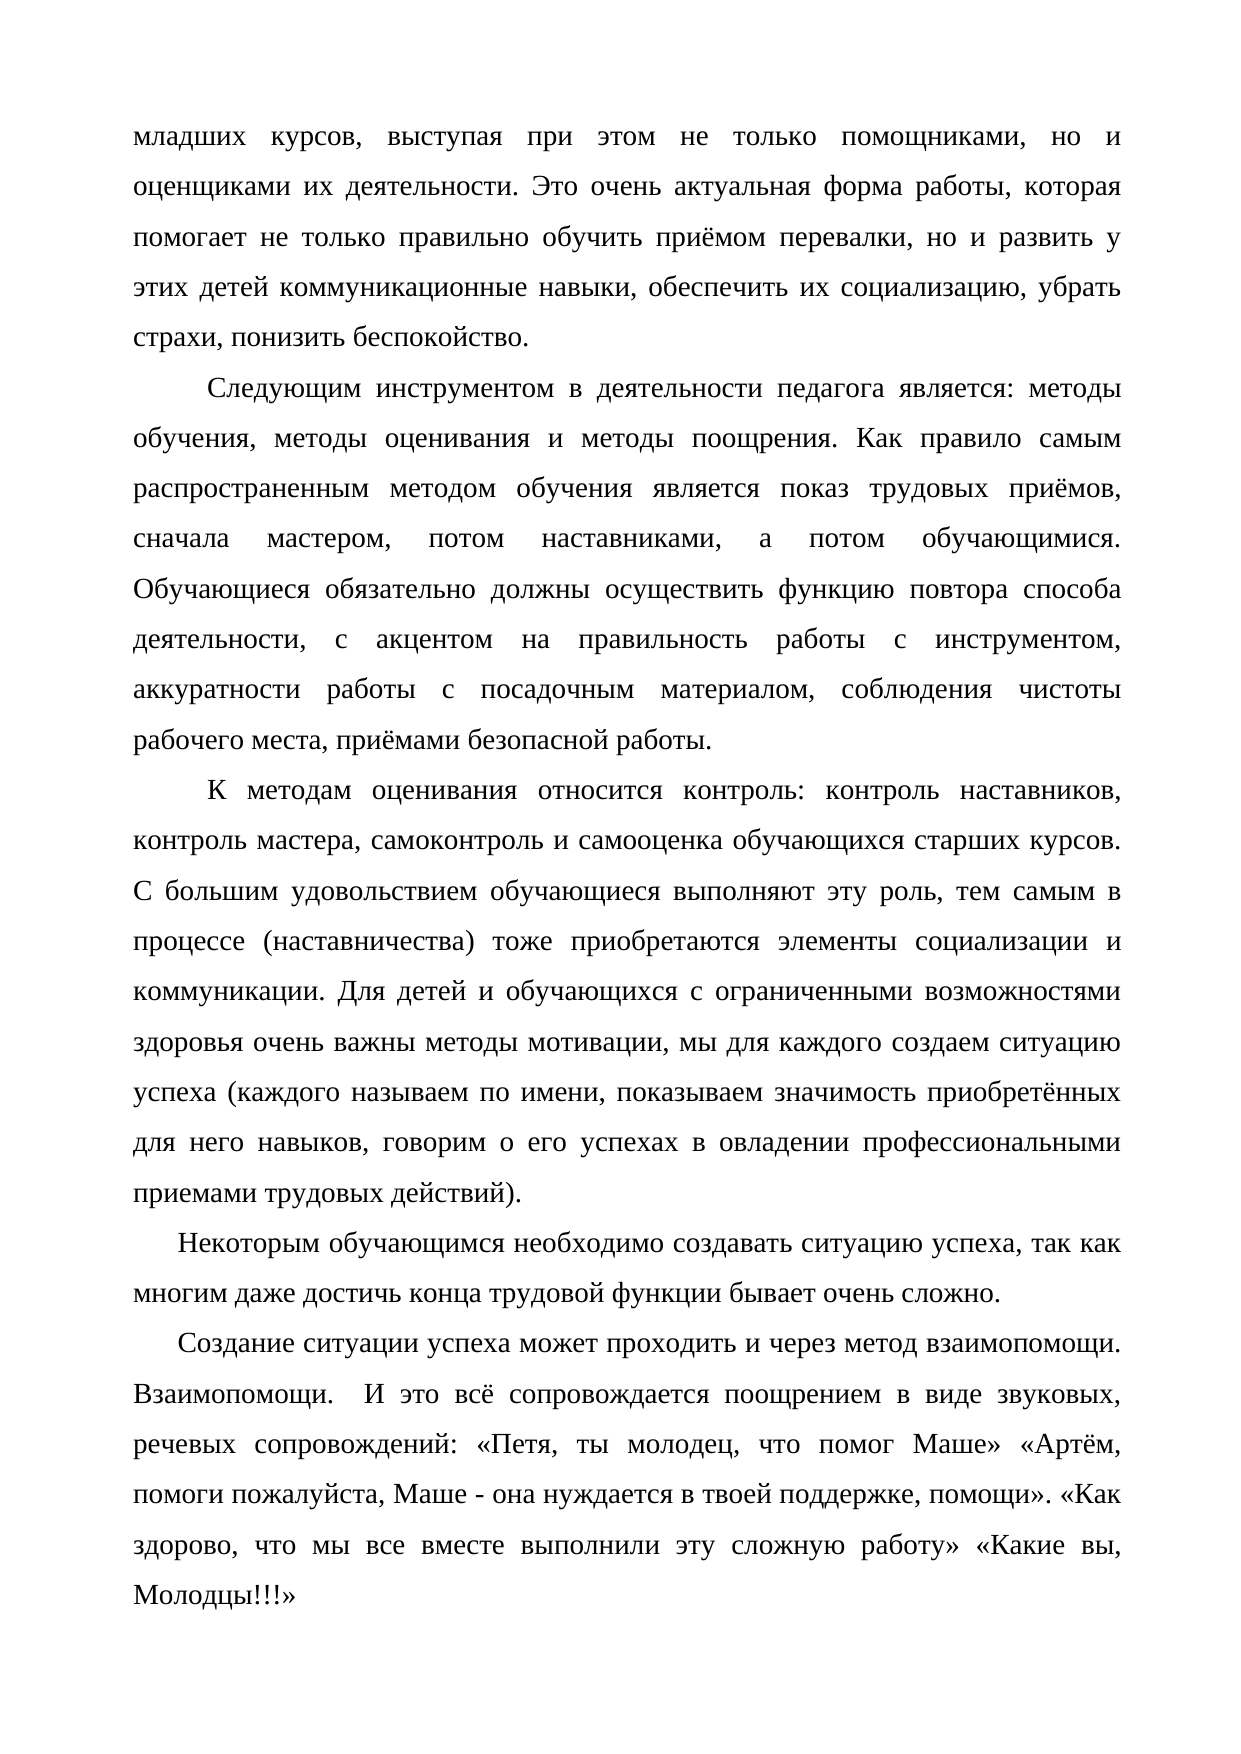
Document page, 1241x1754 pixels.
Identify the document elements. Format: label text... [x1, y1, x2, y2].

text Некоторым обучающимся необходимо создавать ситуацию успеха, так как многим даже достичь конца трудовой функции бывает очень сложно. [133, 1225, 1122, 1309]
text Следующим инструментом в деятельности педагога является: методы обучения, методы оценивания и методы поощрения. Как правило самым распространенным методом обучения является показ трудовых приёмов, сначала мастером, потом наставниками, а потом обучающимися. Обучающиеся обязательно должны осуществить функцию повтора способа деятельности, с акцентом на правильность работы с инструментом, аккуратности работы с посадочным материалом, соблюдения чистоты рабочего места, приёмами безопасной работы. [133, 370, 1122, 755]
text К методам оценивания относится контроль: контроль наставников, контроль мастера, самоконтроль и самооценка обучающихся старших курсов. С большим удовольствием обучающиеся выполняют эту роль, тем самым в процессе (наставничества) тоже приобретаются элементы социализации и коммуникации. Для детей и обучающихся с ограниченными возможностями здоровья очень важны методы мотивации, мы для каждого создаем ситуацию успеха (каждого называем по имени, показываем значимость приобретённых для него навыков, говорим о его успехах в овладении профессиональными приемами трудовых действий). [133, 772, 1122, 1208]
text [133, 118, 1122, 353]
text Создание ситуации успеха может проходить и через метод взаимопомощи. Взаимопомощи. И это всё сопровождается поощрением в виде звуковых, речевых сопровождений: «Петя, ты молодец, что помог Маше» «Артём, помоги пожалуйста, Маше - она нуждается в твоей поддержке, помощи». «Как здорово, что мы все вместе выполнили эту сложную работу» «Какие вы, Молодцы!!!» [133, 1326, 1122, 1611]
